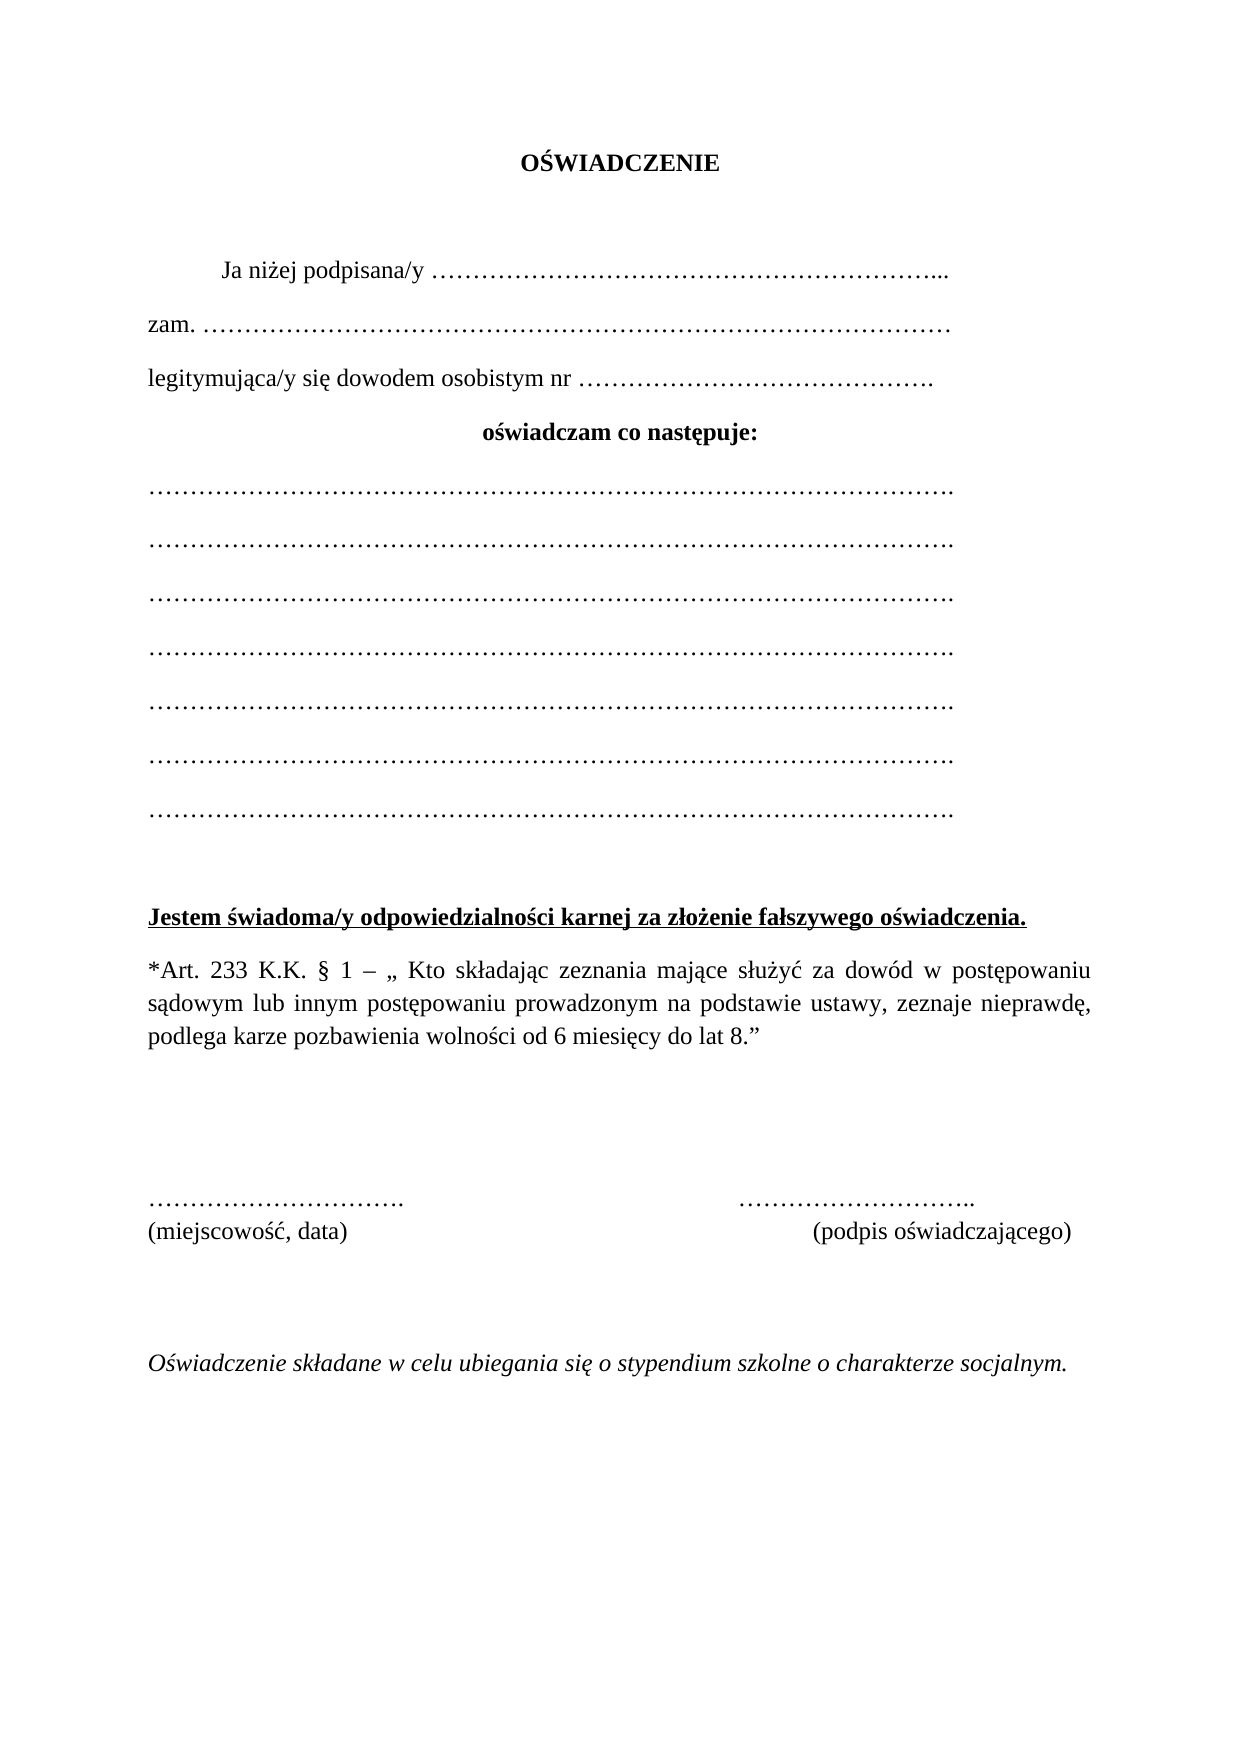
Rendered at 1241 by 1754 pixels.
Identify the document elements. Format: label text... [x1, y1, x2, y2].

text OŚWIADCZENIE [148, 148, 1093, 176]
text ……………………………………………………………………………………. [148, 471, 1093, 499]
text *Art. 233 K.K. § 1 – „ Kto składając zeznania mające służyć za dowód w postępowaniu sądowym lub innym postępowaniu prowadzonym na podstawie ustawy, zeznaje nieprawdę, podlega karze pozbawienia wolności od 6 miesięcy do lat 8.” [148, 955, 1093, 1050]
text ……………………………………………………………………………………. [148, 524, 1093, 553]
text ……………………………………………………………………………………. [148, 632, 1093, 661]
text zam. ……………………………………………………………………………… [148, 309, 1093, 338]
text ……………………………………………………………………………………. [148, 686, 1093, 715]
text Ja niżej podpisana/y ……………………………………………………... [148, 255, 1093, 284]
text Jestem świadoma/y odpowiedzialności karnej za złożenie fałszywego oświadczenia. [148, 902, 1093, 930]
text Oświadczenie składane w celu ubiegania się o stypendium szkolne o charakterze socjalnym. [148, 1348, 1093, 1377]
text ……………………………………………………………………………………. [148, 740, 1093, 769]
text legitymująca/y się dowodem osobistym nr ……………………………………. [148, 363, 1093, 392]
text (miejscowość, data) (podpis oświadczającego) [148, 1216, 1093, 1245]
text oświadczam co następuje: [148, 417, 1093, 446]
text ……………………………………………………………………………………. [148, 794, 1093, 823]
text …………………………. ……………………….. [148, 1183, 1093, 1212]
text ……………………………………………………………………………………. [148, 578, 1093, 607]
